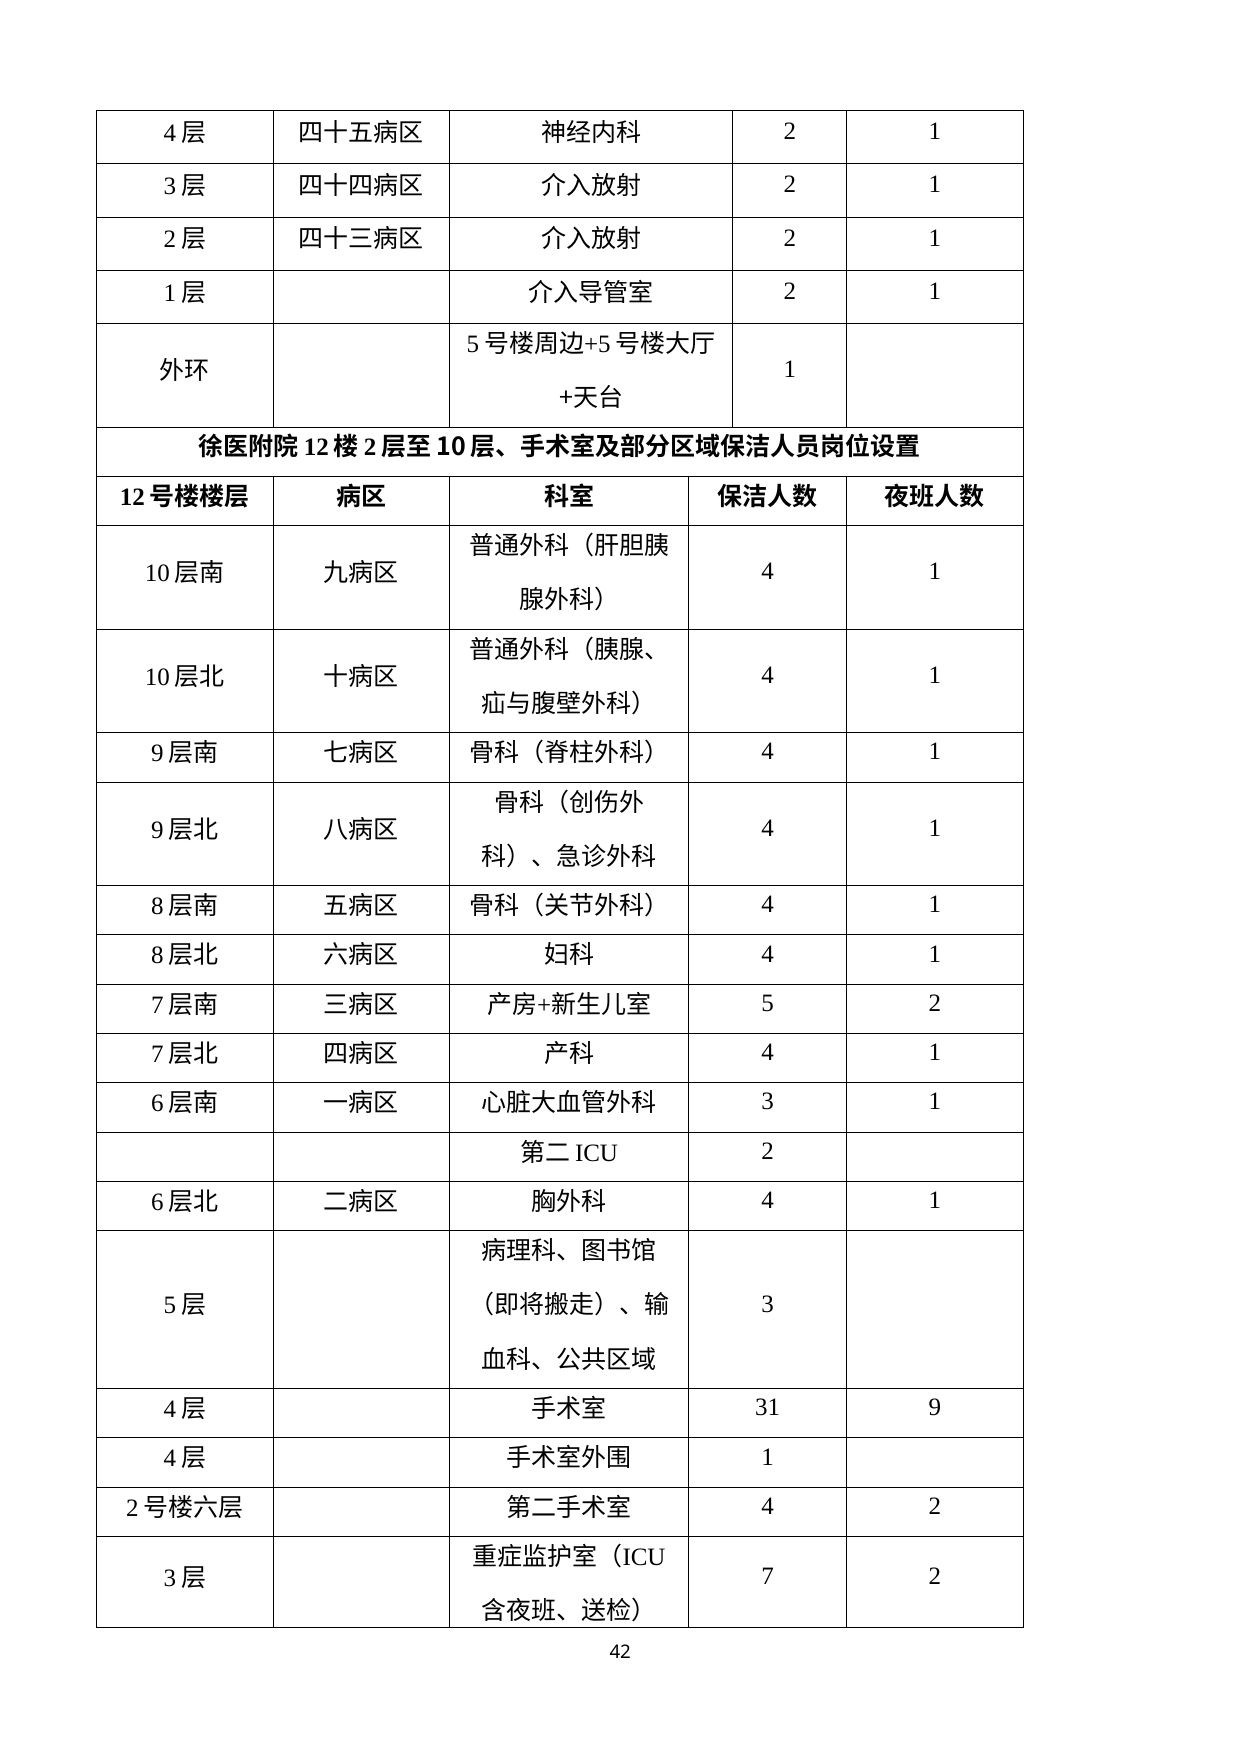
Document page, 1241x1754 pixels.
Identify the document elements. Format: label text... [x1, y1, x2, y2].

table_cell 外环 [97, 324, 273, 426]
table_cell 8层北 [97, 935, 273, 984]
table_cell [274, 1537, 449, 1627]
table_cell 1 [733, 324, 846, 426]
table_cell 2 [733, 111, 846, 163]
table_cell 七病区 [274, 733, 449, 781]
table_cell 一病区 [274, 1083, 449, 1131]
table_cell 4 [689, 630, 846, 732]
table_cell 1 [847, 783, 1023, 885]
table_cell 骨科（脊柱外科） [450, 733, 688, 781]
table_cell 2 [847, 1488, 1023, 1536]
table_cell 1 [847, 271, 1023, 323]
table_cell 重症监护室（ICU含夜班、送检） [450, 1537, 688, 1627]
table_cell 产科 [450, 1034, 688, 1082]
table_cell 1 [847, 935, 1023, 984]
table_cell 1层 [97, 271, 273, 323]
table_cell 神经内科 [450, 111, 732, 163]
table_cell 科室 [450, 477, 688, 525]
table_cell [847, 324, 1023, 426]
table_cell 四十三病区 [274, 218, 449, 269]
table_cell 2 [733, 271, 846, 323]
table_cell 3 [689, 1083, 846, 1131]
table_cell 第二ICU [450, 1133, 688, 1181]
table_cell 2号楼六层 [97, 1488, 273, 1536]
table_cell 产房+新生儿室 [450, 985, 688, 1033]
table_cell 9层北 [97, 783, 273, 885]
table_cell 3层 [97, 164, 273, 216]
table_cell 1 [847, 1034, 1023, 1082]
table_cell [274, 1231, 449, 1388]
table_cell 十病区 [274, 630, 449, 732]
table_cell 保洁人数 [689, 477, 846, 525]
table_cell 9层南 [97, 733, 273, 781]
table_cell 二病区 [274, 1182, 449, 1230]
table_cell 1 [689, 1438, 846, 1487]
table_cell 4层 [97, 1438, 273, 1487]
table_cell 普通外科（肝胆胰腺外科） [450, 526, 688, 628]
table_cell 介入放射 [450, 218, 732, 269]
table_cell 胸外科 [450, 1182, 688, 1230]
table_cell 5层 [97, 1231, 273, 1388]
table_cell [274, 1389, 449, 1437]
table_cell 2 [733, 218, 846, 269]
table_cell 12号楼楼层 [97, 477, 273, 525]
table_cell 6层北 [97, 1182, 273, 1230]
table_cell 5 [689, 985, 846, 1033]
table_cell 九病区 [274, 526, 449, 628]
table_cell 病区 [274, 477, 449, 525]
table_cell 1 [847, 111, 1023, 163]
table_cell [847, 1438, 1023, 1487]
table_cell [274, 1438, 449, 1487]
table_cell 4 [689, 935, 846, 984]
table_cell 四十四病区 [274, 164, 449, 216]
table_cell 3 [689, 1231, 846, 1388]
table_cell 徐医附院12楼2层至10层、手术室及部分区域保洁人员岗位设置 [97, 428, 1023, 476]
table_cell 1 [847, 630, 1023, 732]
table_cell 8层南 [97, 886, 273, 934]
table_cell 四病区 [274, 1034, 449, 1082]
table_cell [847, 1133, 1023, 1181]
table_cell [274, 271, 449, 323]
table_cell 1 [847, 164, 1023, 216]
table_cell 1 [847, 733, 1023, 781]
table_cell 介入导管室 [450, 271, 732, 323]
table_cell [847, 1231, 1023, 1388]
table_cell 2 [733, 164, 846, 216]
table_cell 5号楼周边+5号楼大厅+天台 [450, 324, 732, 426]
table_cell 1 [847, 526, 1023, 628]
table_cell 10层南 [97, 526, 273, 628]
table_cell 2 [689, 1133, 846, 1181]
table_cell [274, 1488, 449, 1536]
table_cell 4 [689, 1488, 846, 1536]
table_cell 7层北 [97, 1034, 273, 1082]
table_cell 1 [847, 886, 1023, 934]
table_cell 八病区 [274, 783, 449, 885]
table_cell 4层 [97, 111, 273, 163]
table_cell 三病区 [274, 985, 449, 1033]
table_cell 4 [689, 1034, 846, 1082]
table_cell 2 [847, 1537, 1023, 1627]
table_cell 1 [847, 1083, 1023, 1131]
table_cell 普通外科（胰腺、疝与腹壁外科） [450, 630, 688, 732]
table_cell [274, 324, 449, 426]
table_cell 第二手术室 [450, 1488, 688, 1536]
table_cell 3层 [97, 1537, 273, 1627]
table_cell 四十五病区 [274, 111, 449, 163]
table_cell 手术室外围 [450, 1438, 688, 1487]
table_cell 六病区 [274, 935, 449, 984]
table_cell 7 [689, 1537, 846, 1627]
table_cell 骨科（关节外科） [450, 886, 688, 934]
table_cell 6层南 [97, 1083, 273, 1131]
table_cell 10层北 [97, 630, 273, 732]
table_cell 4层 [97, 1389, 273, 1437]
table_cell 心脏大血管外科 [450, 1083, 688, 1131]
table_cell 骨科（创伤外科）、急诊外科 [450, 783, 688, 885]
table_cell 9 [847, 1389, 1023, 1437]
table_cell 7层南 [97, 985, 273, 1033]
table_cell 4 [689, 733, 846, 781]
table_cell 31 [689, 1389, 846, 1437]
table_cell 五病区 [274, 886, 449, 934]
table_cell 4 [689, 886, 846, 934]
table_cell 2层 [97, 218, 273, 269]
table_cell 手术室 [450, 1389, 688, 1437]
table_cell 4 [689, 783, 846, 885]
table_cell [97, 1133, 273, 1181]
table_cell 病理科、图书馆（即将搬走）、输血科、公共区域 [450, 1231, 688, 1388]
table_cell 夜班人数 [847, 477, 1023, 525]
table_cell 2 [847, 985, 1023, 1033]
table_cell [274, 1133, 449, 1181]
table_cell 1 [847, 218, 1023, 269]
table_cell 介入放射 [450, 164, 732, 216]
table_cell 4 [689, 526, 846, 628]
table_cell 4 [689, 1182, 846, 1230]
table_cell 1 [847, 1182, 1023, 1230]
table_cell 妇科 [450, 935, 688, 984]
